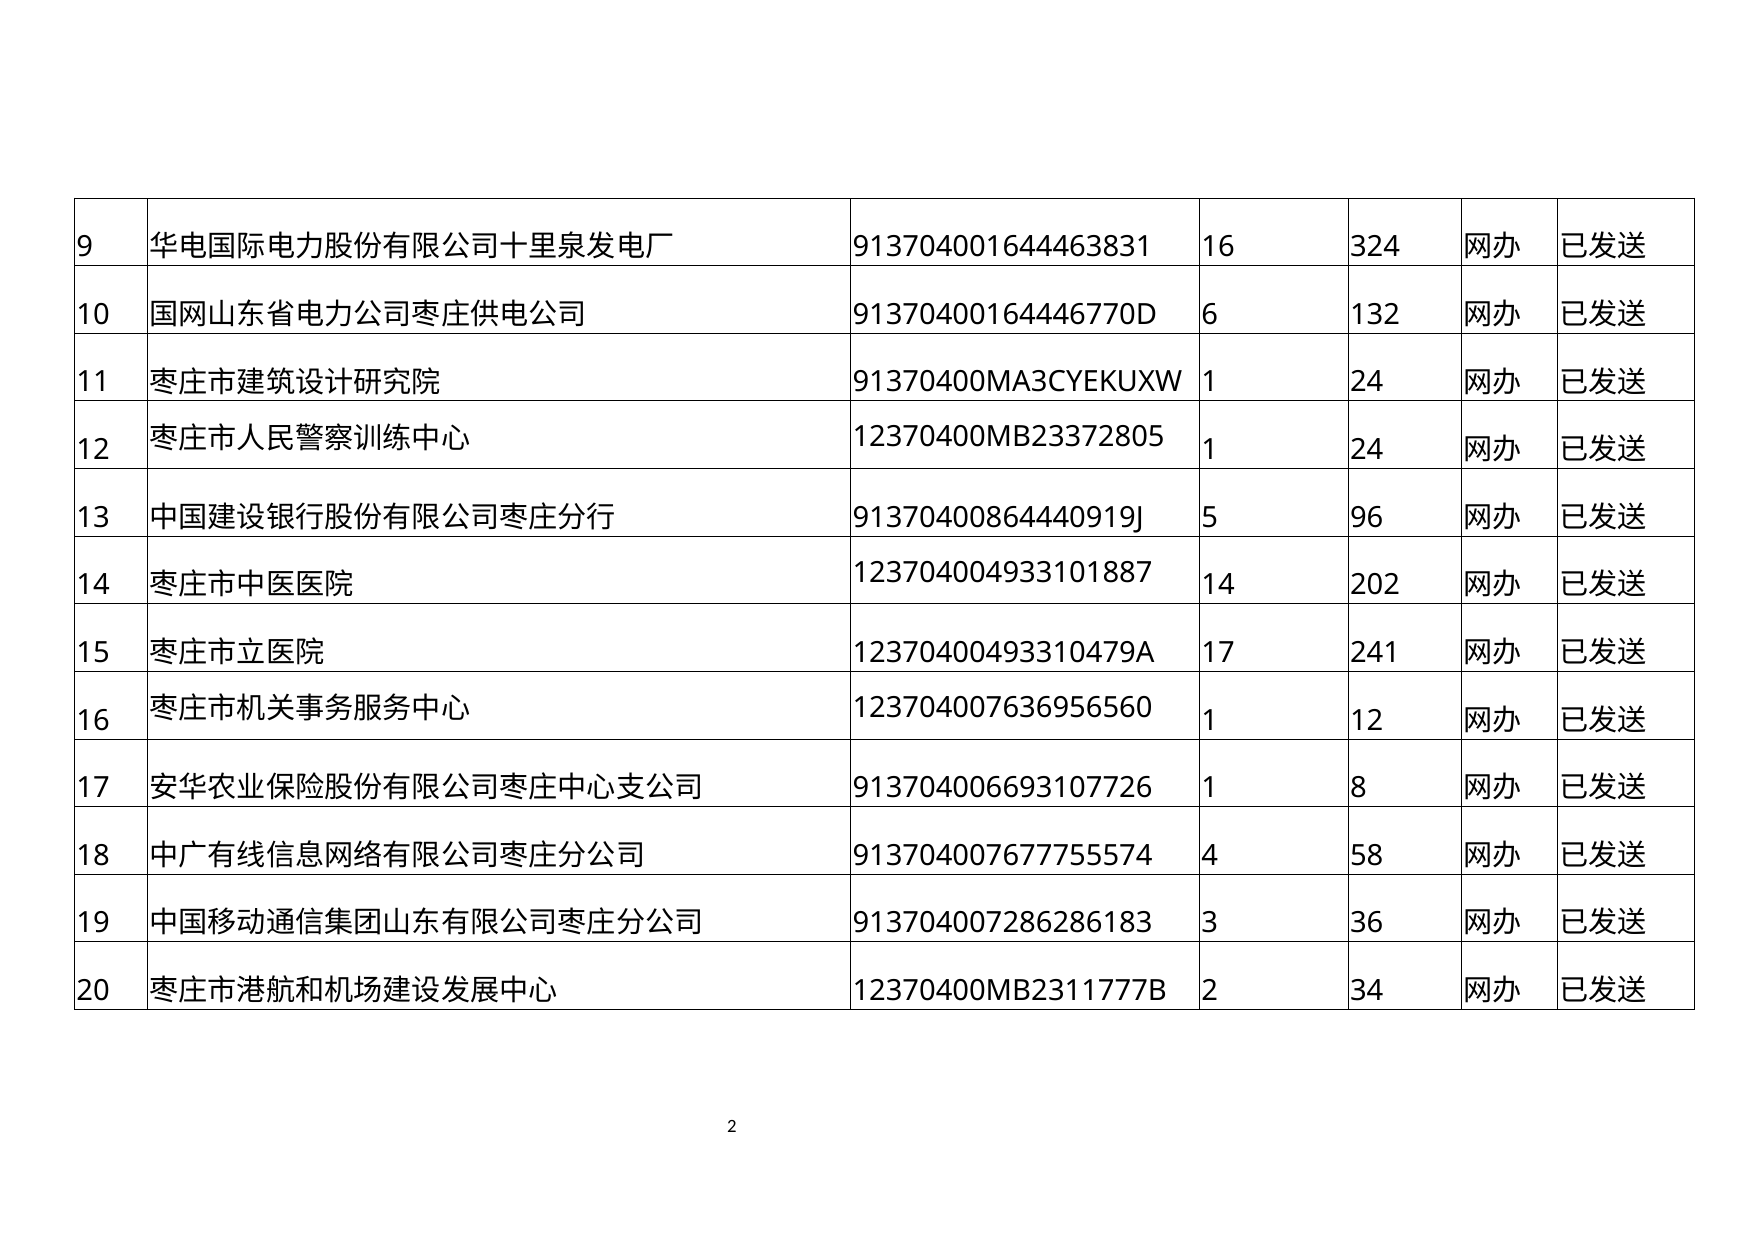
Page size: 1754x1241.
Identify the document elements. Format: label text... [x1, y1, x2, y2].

table_cell 网办 [1462, 469, 1557, 536]
table_cell 16 [75, 672, 147, 738]
table_cell 132 [1349, 266, 1461, 333]
table_cell 已发送 [1558, 740, 1694, 806]
table_cell 1 [1200, 740, 1348, 806]
table_cell 网办 [1462, 740, 1557, 806]
table_cell 4 [1200, 807, 1348, 874]
table_cell 网办 [1462, 401, 1557, 468]
table_cell 58 [1349, 807, 1461, 874]
table_cell 24 [1349, 401, 1461, 468]
table_cell 17 [1200, 604, 1348, 671]
table_cell 安华农业保险股份有限公司枣庄中心支公司 [148, 740, 850, 806]
table_cell 14 [75, 537, 147, 603]
table_cell 已发送 [1558, 537, 1694, 603]
table_cell 36 [1349, 875, 1461, 941]
table_cell 91370400164446770D [851, 266, 1199, 333]
table_cell 国网山东省电力公司枣庄供电公司 [148, 266, 850, 333]
table_cell 12370400493310479A [851, 604, 1199, 671]
table_cell 1 [1200, 672, 1348, 738]
table_cell 已发送 [1558, 875, 1694, 941]
table_cell 枣庄市立医院 [148, 604, 850, 671]
table_cell 913704001644463831 [851, 199, 1199, 265]
table_cell 24 [1349, 334, 1461, 400]
table_cell 11 [75, 334, 147, 400]
table_cell 中广有线信息网络有限公司枣庄分公司 [148, 807, 850, 874]
table_cell 15 [75, 604, 147, 671]
table_cell 12370400MB2311777B [851, 942, 1199, 1009]
table_cell 13 [75, 469, 147, 536]
table_cell 网办 [1462, 942, 1557, 1009]
table_cell 已发送 [1558, 604, 1694, 671]
table_cell 网办 [1462, 807, 1557, 874]
table_cell 34 [1349, 942, 1461, 1009]
table_cell 网办 [1462, 604, 1557, 671]
table_cell 网办 [1462, 334, 1557, 400]
table_cell 10 [75, 266, 147, 333]
table_cell 已发送 [1558, 401, 1694, 468]
table_cell 12 [1349, 672, 1461, 738]
table_cell 已发送 [1558, 672, 1694, 738]
table_cell 91370400MA3CYEKUXW [851, 334, 1199, 400]
table_cell 123704007636956560 [851, 672, 1199, 738]
table_cell 20 [75, 942, 147, 1009]
table_cell 枣庄市建筑设计研究院 [148, 334, 850, 400]
table_cell 241 [1349, 604, 1461, 671]
table_cell 已发送 [1558, 942, 1694, 1009]
table_cell 1 [1200, 334, 1348, 400]
table_cell 华电国际电力股份有限公司十里泉发电厂 [148, 199, 850, 265]
table_cell 网办 [1462, 199, 1557, 265]
table_cell 枣庄市人民警察训练中心 [148, 401, 850, 468]
table_cell 2 [1200, 942, 1348, 1009]
table_cell 19 [75, 875, 147, 941]
table_cell 枣庄市中医医院 [148, 537, 850, 603]
table_cell 已发送 [1558, 807, 1694, 874]
table_cell 已发送 [1558, 199, 1694, 265]
table_cell 5 [1200, 469, 1348, 536]
table_cell 8 [1349, 740, 1461, 806]
table_cell 913704007286286183 [851, 875, 1199, 941]
table_cell 913704007677755574 [851, 807, 1199, 874]
table_cell 913704006693107726 [851, 740, 1199, 806]
table_cell 已发送 [1558, 334, 1694, 400]
table_cell 网办 [1462, 537, 1557, 603]
table_cell 6 [1200, 266, 1348, 333]
table_cell 14 [1200, 537, 1348, 603]
table_cell 12 [75, 401, 147, 468]
table_cell 202 [1349, 537, 1461, 603]
table_cell 枣庄市港航和机场建设发展中心 [148, 942, 850, 1009]
table_cell 网办 [1462, 266, 1557, 333]
table_cell 17 [75, 740, 147, 806]
table_cell 9 [75, 199, 147, 265]
table_cell 324 [1349, 199, 1461, 265]
table_cell 12370400MB23372805 [851, 401, 1199, 468]
table_cell 中国移动通信集团山东有限公司枣庄分公司 [148, 875, 850, 941]
table_cell 已发送 [1558, 266, 1694, 333]
table_cell 中国建设银行股份有限公司枣庄分行 [148, 469, 850, 536]
table_cell 123704004933101887 [851, 537, 1199, 603]
table_cell 枣庄市机关事务服务中心 [148, 672, 850, 738]
table_cell 网办 [1462, 875, 1557, 941]
table_cell 已发送 [1558, 469, 1694, 536]
table_cell 1 [1200, 401, 1348, 468]
table_cell 91370400864440919J [851, 469, 1199, 536]
table_cell 3 [1200, 875, 1348, 941]
table_cell 96 [1349, 469, 1461, 536]
table_cell 18 [75, 807, 147, 874]
table_cell 网办 [1462, 672, 1557, 738]
table_cell 16 [1200, 199, 1348, 265]
